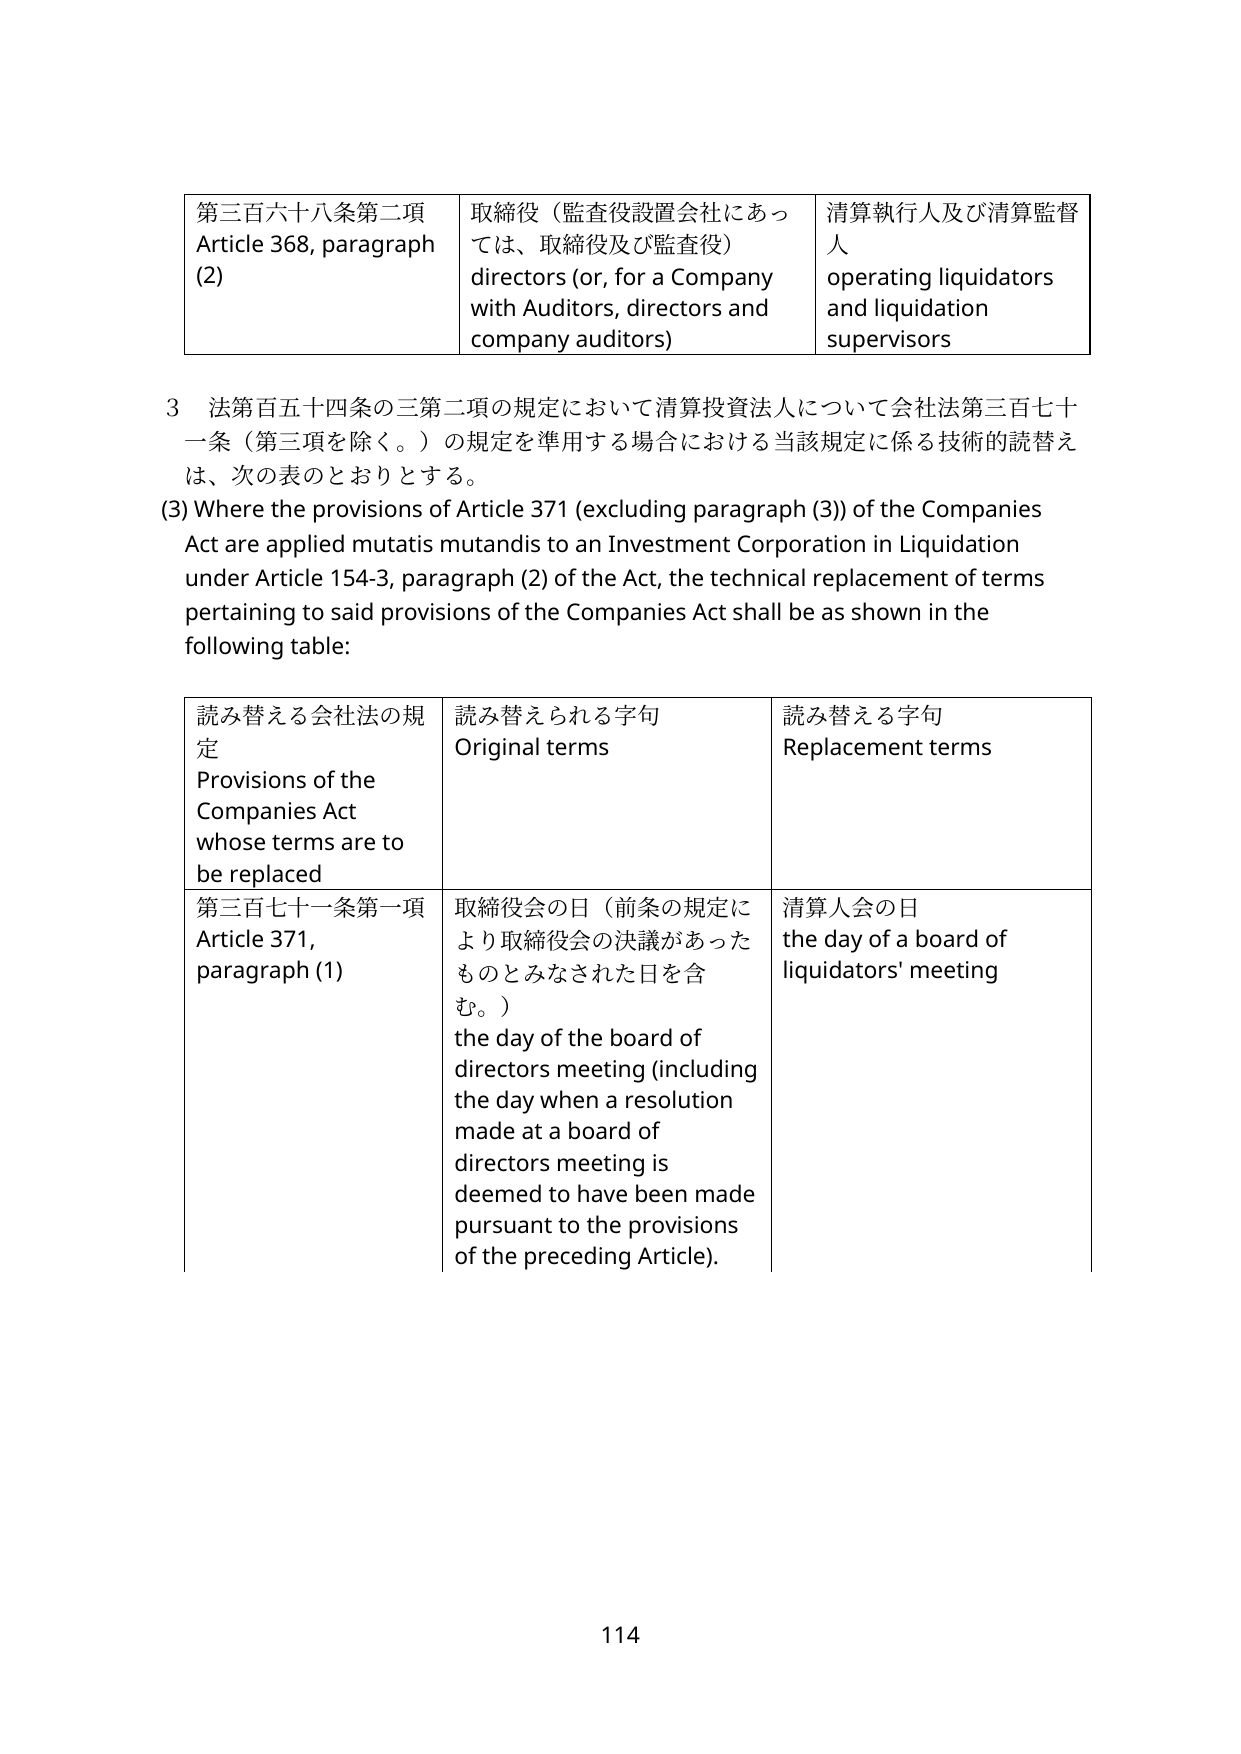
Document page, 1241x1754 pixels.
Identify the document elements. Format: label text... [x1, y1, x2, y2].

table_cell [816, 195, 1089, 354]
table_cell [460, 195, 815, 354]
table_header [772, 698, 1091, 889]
text ３ 法第百五十四条の三第二項の規定において清算投資法人について会社法第三百七十一条（第三項を除く。）の規定を準用する場合における当該規定に係る技術的読替えは、次の表のとおりとする。 [161, 389, 1079, 492]
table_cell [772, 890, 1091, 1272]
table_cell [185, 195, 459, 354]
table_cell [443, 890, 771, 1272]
text (3) Where the provisions of Article 371 (excluding paragraph (3)) of the Companies Act are applied mutatis mutandis to an Investment Corporation in Liquidation under Article 154-3, paragraph (2) of the Act, the technical replacement of terms pertaining to said provisions of the Companies Act shall be as shown in the following table: [161, 492, 1079, 663]
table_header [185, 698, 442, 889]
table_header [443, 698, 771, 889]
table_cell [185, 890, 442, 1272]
